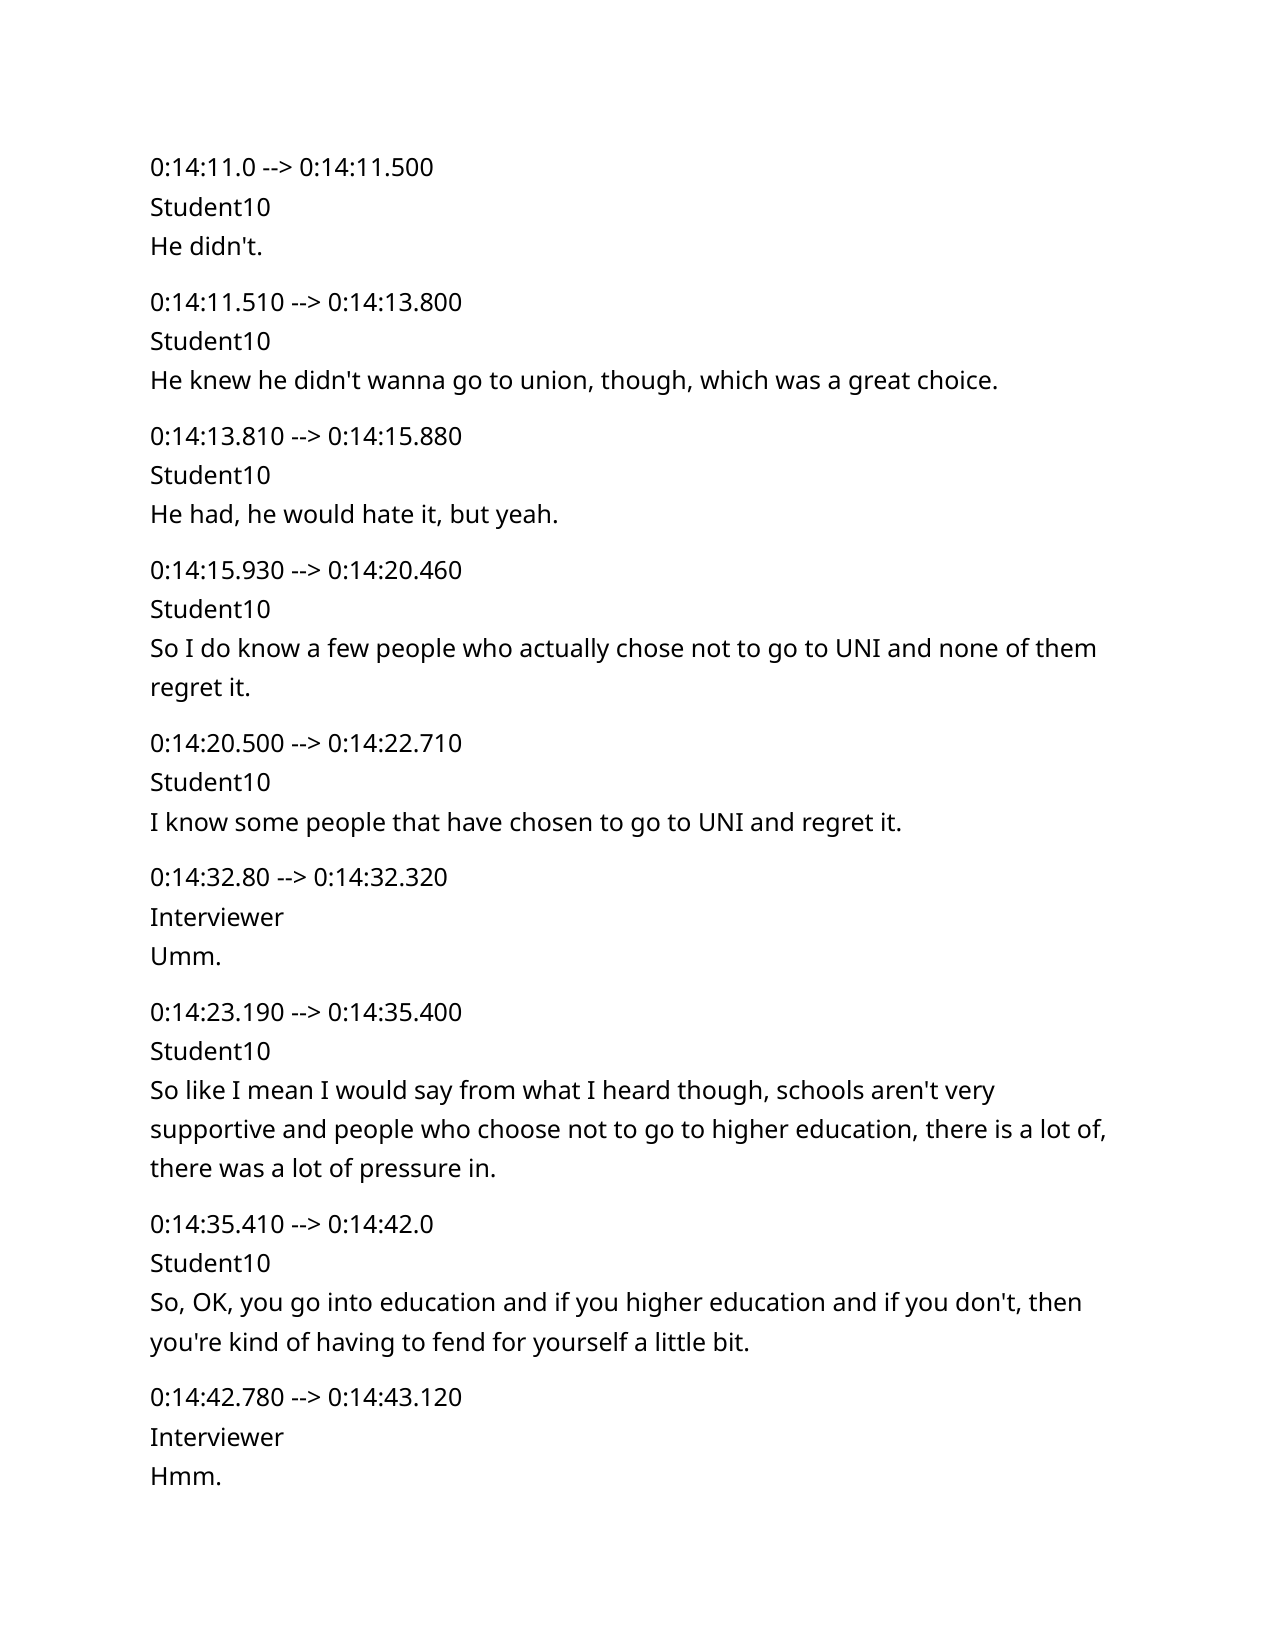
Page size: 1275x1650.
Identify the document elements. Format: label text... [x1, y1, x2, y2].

text 0:14:15.930 --> 0:14:20.460 Student10 So I do know a few people who actually chose not to go to UNI and none of them regret it. [150, 552, 1125, 704]
text 0:14:11.510 --> 0:14:13.800 Student10 He knew he didn't wanna go to union, though, which was a great choice. [150, 284, 1125, 397]
text 0:14:20.500 --> 0:14:22.710 Student10 I know some people that have chosen to go to UNI and regret it. [150, 726, 1125, 838]
text 0:14:11.0 --> 0:14:11.500 Student10 He didn't. [150, 150, 1125, 262]
text 0:14:32.80 --> 0:14:32.320 Interviewer Umm. [150, 860, 1125, 972]
text 0:14:13.810 --> 0:14:15.880 Student10 He had, he would hate it, but yeah. [150, 418, 1125, 531]
text 0:14:23.190 --> 0:14:35.400 Student10 So like I mean I would say from what I heard though, schools aren't very supportive and people who choose not to go to higher education, there is a lot of, there was a lot of pressure in. [150, 994, 1125, 1185]
text 0:14:42.780 --> 0:14:43.120 Interviewer Hmm. [150, 1380, 1125, 1492]
text 0:14:35.410 --> 0:14:42.0 Student10 So, OK, you go into education and if you higher education and if you don't, then you're kind of having to fend for yourself a little bit. [150, 1207, 1125, 1358]
